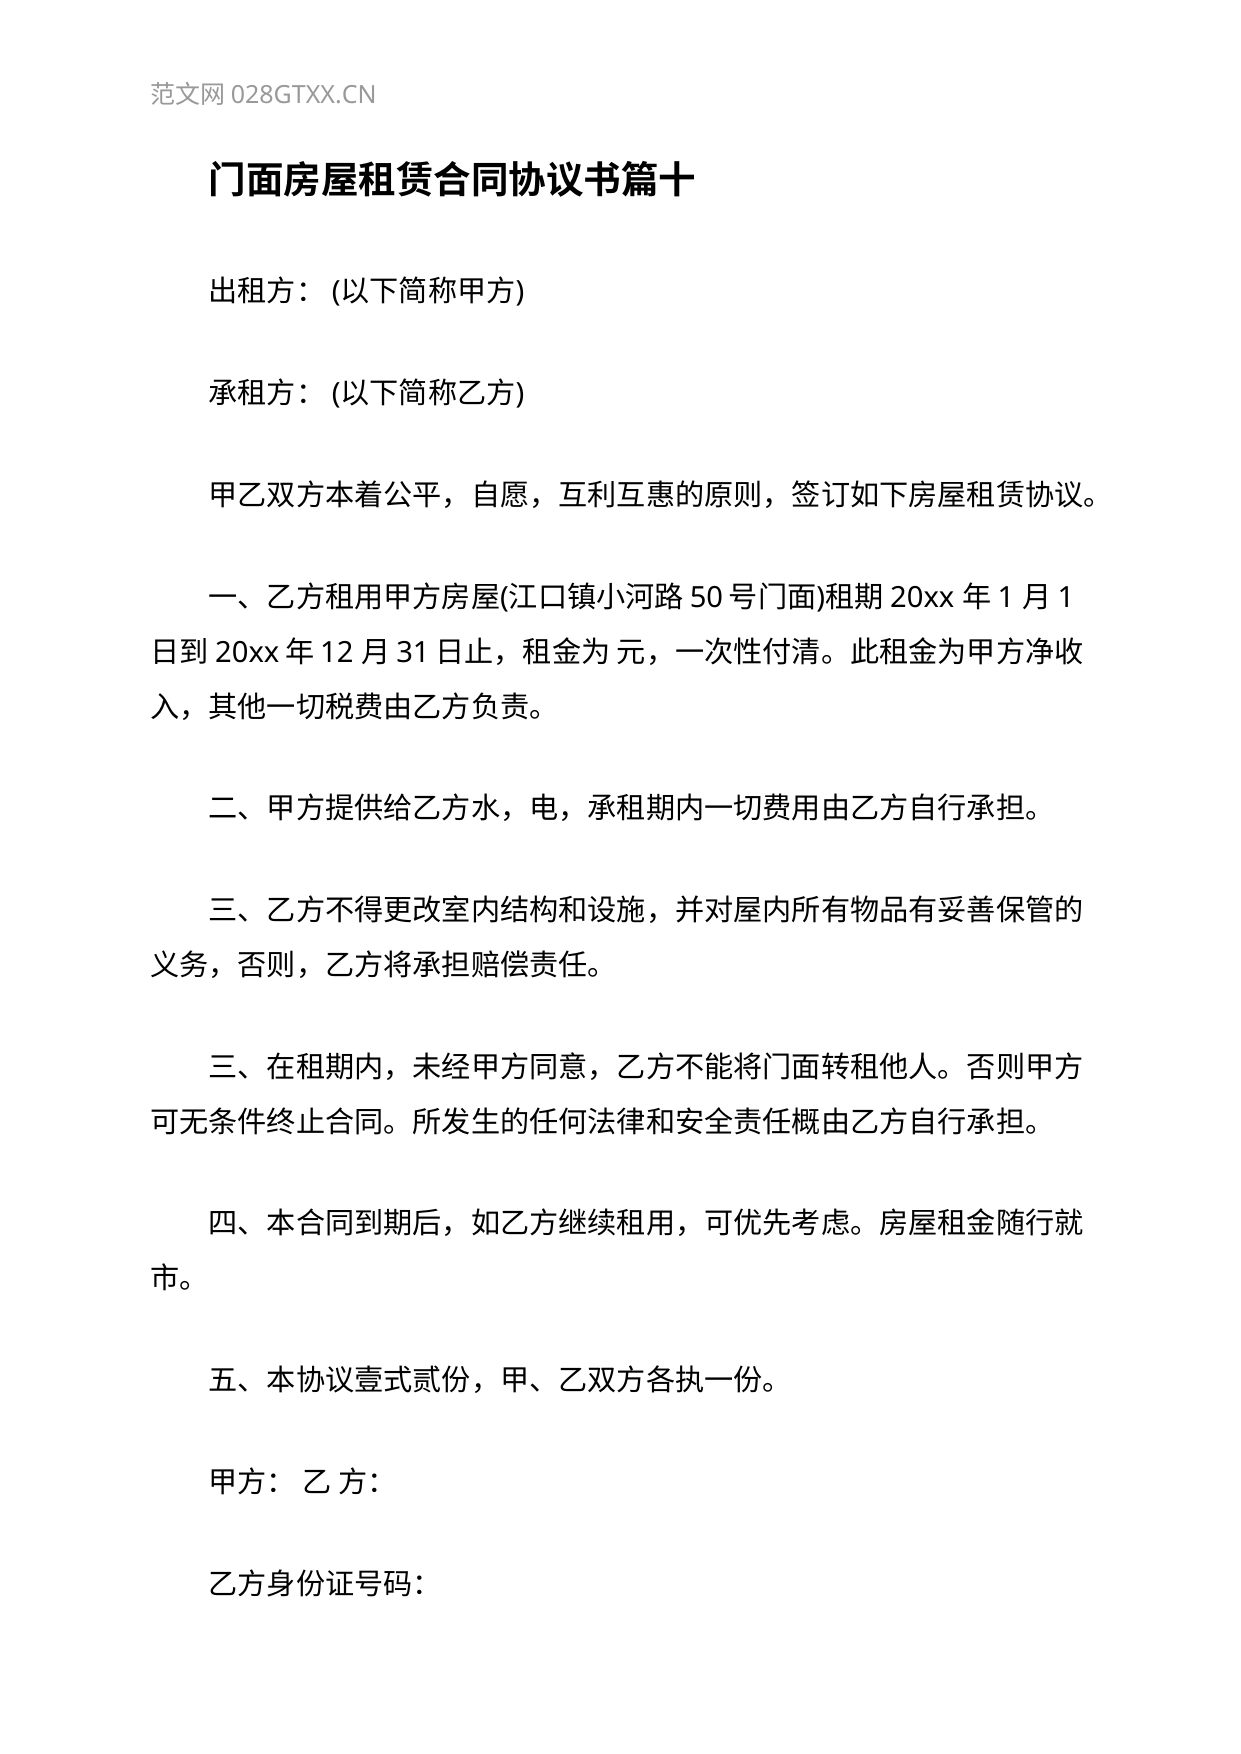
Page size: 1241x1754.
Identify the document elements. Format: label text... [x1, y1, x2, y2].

text 三、在租期内，未经甲方同意，乙方不能将门面转租他人。否则甲方可无条件终止合同。所发生的任何法律和安全责任概由乙方自行承担。 [150, 1043, 1090, 1141]
text 三、乙方不得更改室内结构和设施，并对屋内所有物品有妥善保管的义务，否则，乙方将承担赔偿责任。 [150, 887, 1090, 984]
text 五、本协议壹式贰份，甲、乙双方各执一份。 [150, 1357, 1090, 1399]
text 门面房屋租赁合同协议书篇十 [150, 150, 1090, 204]
text 一、乙方租用甲方房屋(江口镇小河路50号门面)租期 20xx 年 1 月 1日到 20xx年12 月31日止，租金为 元，一次性付清。此租金为甲方净收入，其他一切税费由乙方负责。 [150, 573, 1090, 725]
text 甲方： 乙 方： [150, 1458, 1090, 1501]
text 乙方身份证号码： [150, 1560, 1090, 1602]
text 二、甲方提供给乙方水，电，承租期内一切费用由乙方自行承担。 [150, 785, 1090, 827]
text 四、本合同到期后，如乙方继续租用，可优先考虑。房屋租金随行就市。 [150, 1200, 1090, 1297]
text 出租方： (以下简称甲方) [150, 267, 1090, 310]
text 甲乙双方本着公平，自愿，互利互惠的原则，签订如下房屋租赁协议。 [150, 471, 1090, 514]
text 承租方： (以下简称乙方) [150, 369, 1090, 412]
